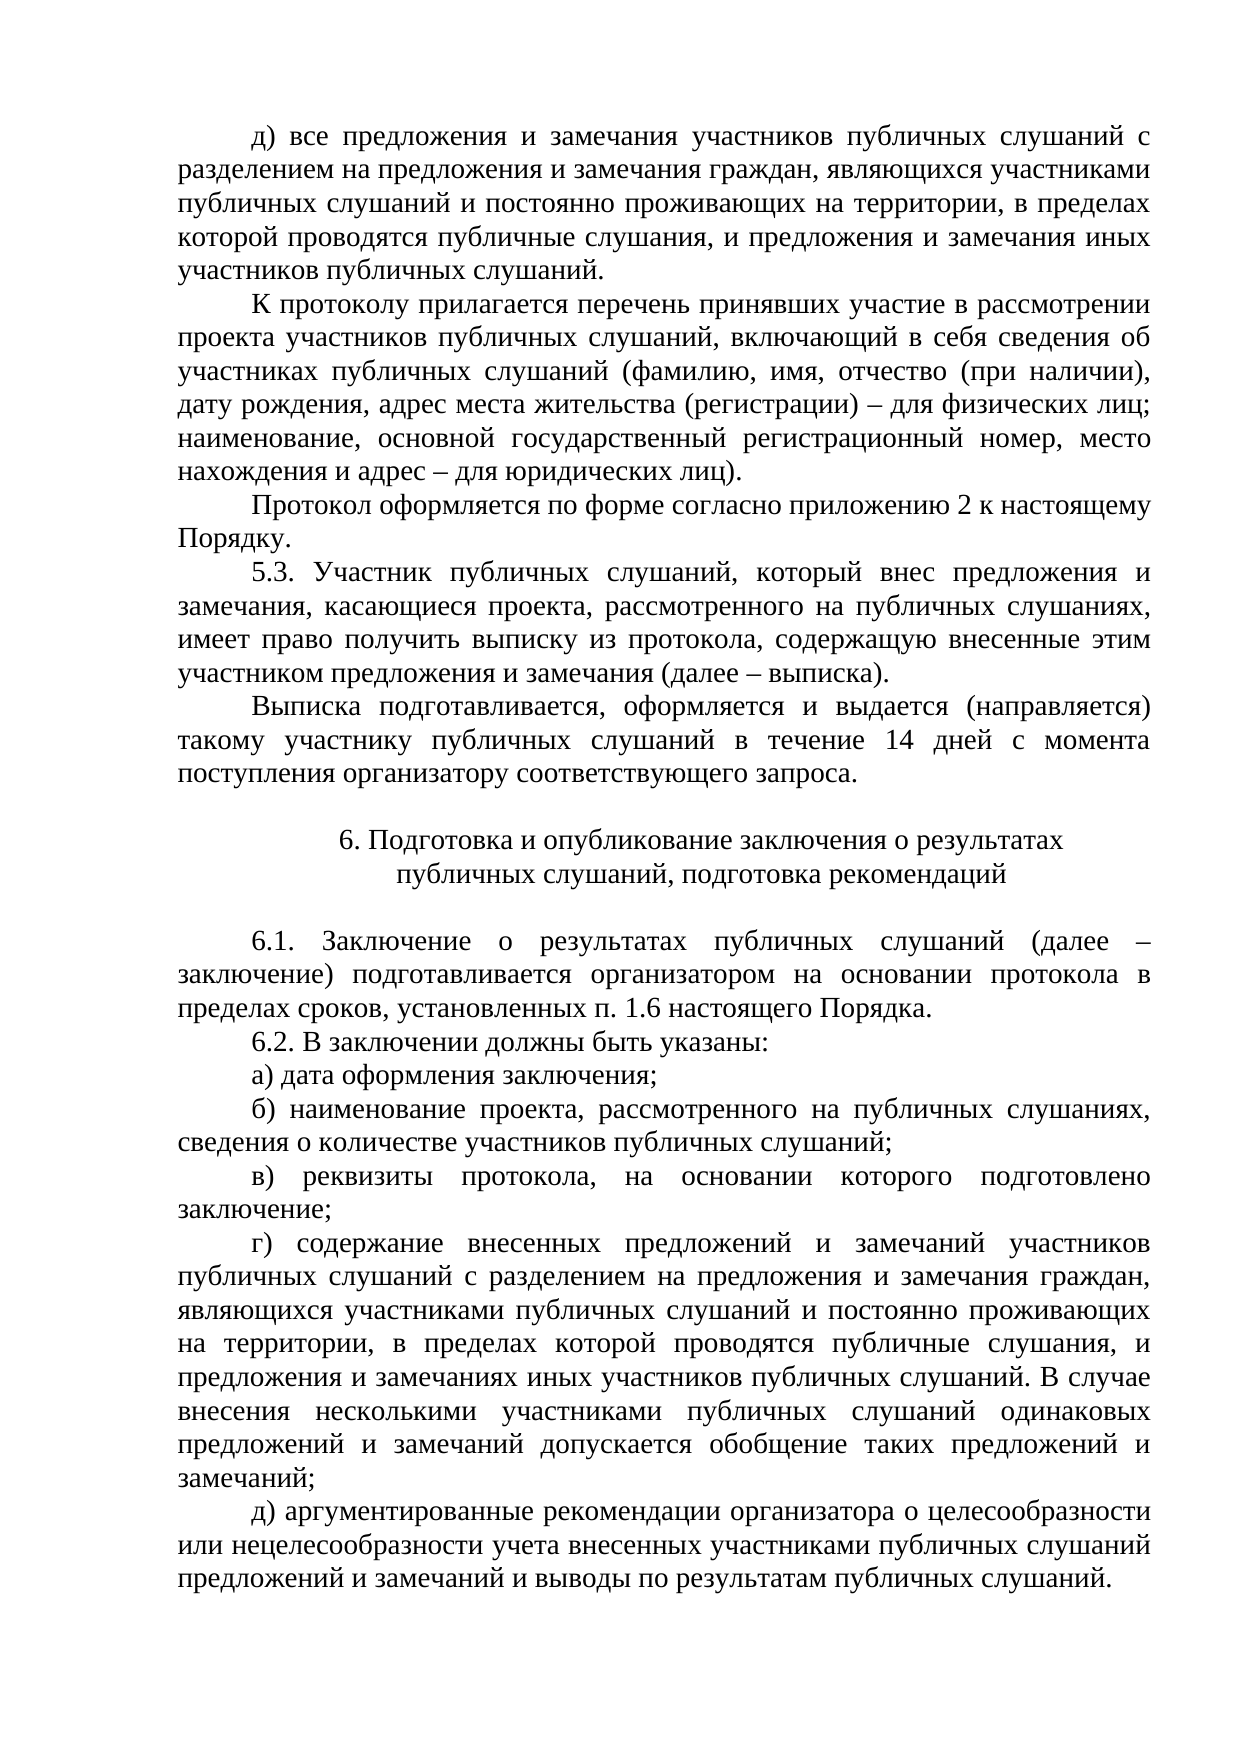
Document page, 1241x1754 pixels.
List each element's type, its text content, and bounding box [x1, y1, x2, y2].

text б) наименование проекта, рассмотренного на публичных слушаниях, сведения о количестве участников публичных слушаний; [177, 1091, 1152, 1158]
text Протокол оформляется по форме согласно приложению 2 к настоящему Порядку. [177, 487, 1152, 554]
text в) реквизиты протокола, на основании которого подготовлено заключение; [177, 1158, 1152, 1225]
text д) аргументированные рекомендации организатора о целесообразности или нецелесообразности учета внесенных участниками публичных слушаний предложений и замечаний и выводы по результатам публичных слушаний. [177, 1493, 1152, 1594]
title 6. Подготовка и опубликование заключения о результатах [177, 822, 1152, 856]
text 6.1. Заключение о результатах публичных слушаний (далее – заключение) подготавливается организатором на основании протокола в пределах сроков, установленных п. 1.6 настоящего Порядка. [177, 923, 1152, 1024]
text Выписка подготавливается, оформляется и выдается (направляется) такому участнику публичных слушаний в течение 14 дней с момента поступления организатору соответствующего запроса. [177, 688, 1152, 789]
text д) все предложения и замечания участников публичных слушаний с разделением на предложения и замечания граждан, являющихся участниками публичных слушаний и постоянно проживающих на территории, в пределах которой проводятся публичные слушания, и предложения и замечания иных участников публичных слушаний. [177, 118, 1152, 286]
text г) содержание внесенных предложений и замечаний участников публичных слушаний с разделением на предложения и замечания граждан, являющихся участниками публичных слушаний и постоянно проживающих на территории, в пределах которой проводятся публичные слушания, и предложения и замечаниях иных участников публичных слушаний. В случае внесения несколькими участниками публичных слушаний одинаковых предложений и замечаний допускается обобщение таких предложений и замечаний; [177, 1225, 1152, 1493]
text 6.2. В заключении должны быть указаны: [177, 1024, 1152, 1057]
title публичных слушаний, подготовка рекомендаций [177, 856, 1152, 889]
text а) дата оформления заключения; [177, 1057, 1152, 1091]
text К протоколу прилагается перечень принявших участие в рассмотрении проекта участников публичных слушаний, включающий в себя сведения об участниках публичных слушаний (фамилию, имя, отчество (при наличии), дату рождения, адрес места жительства (регистрации) – для физических лиц; наименование, основной государственный регистрационный номер, место нахождения и адрес – для юридических лиц). [177, 286, 1152, 487]
text 5.3. Участник публичных слушаний, который внес предложения и замечания, касающиеся проекта, рассмотренного на публичных слушаниях, имеет право получить выписку из протокола, содержащую внесенные этим участником предложения и замечания (далее – выписка). [177, 554, 1152, 688]
